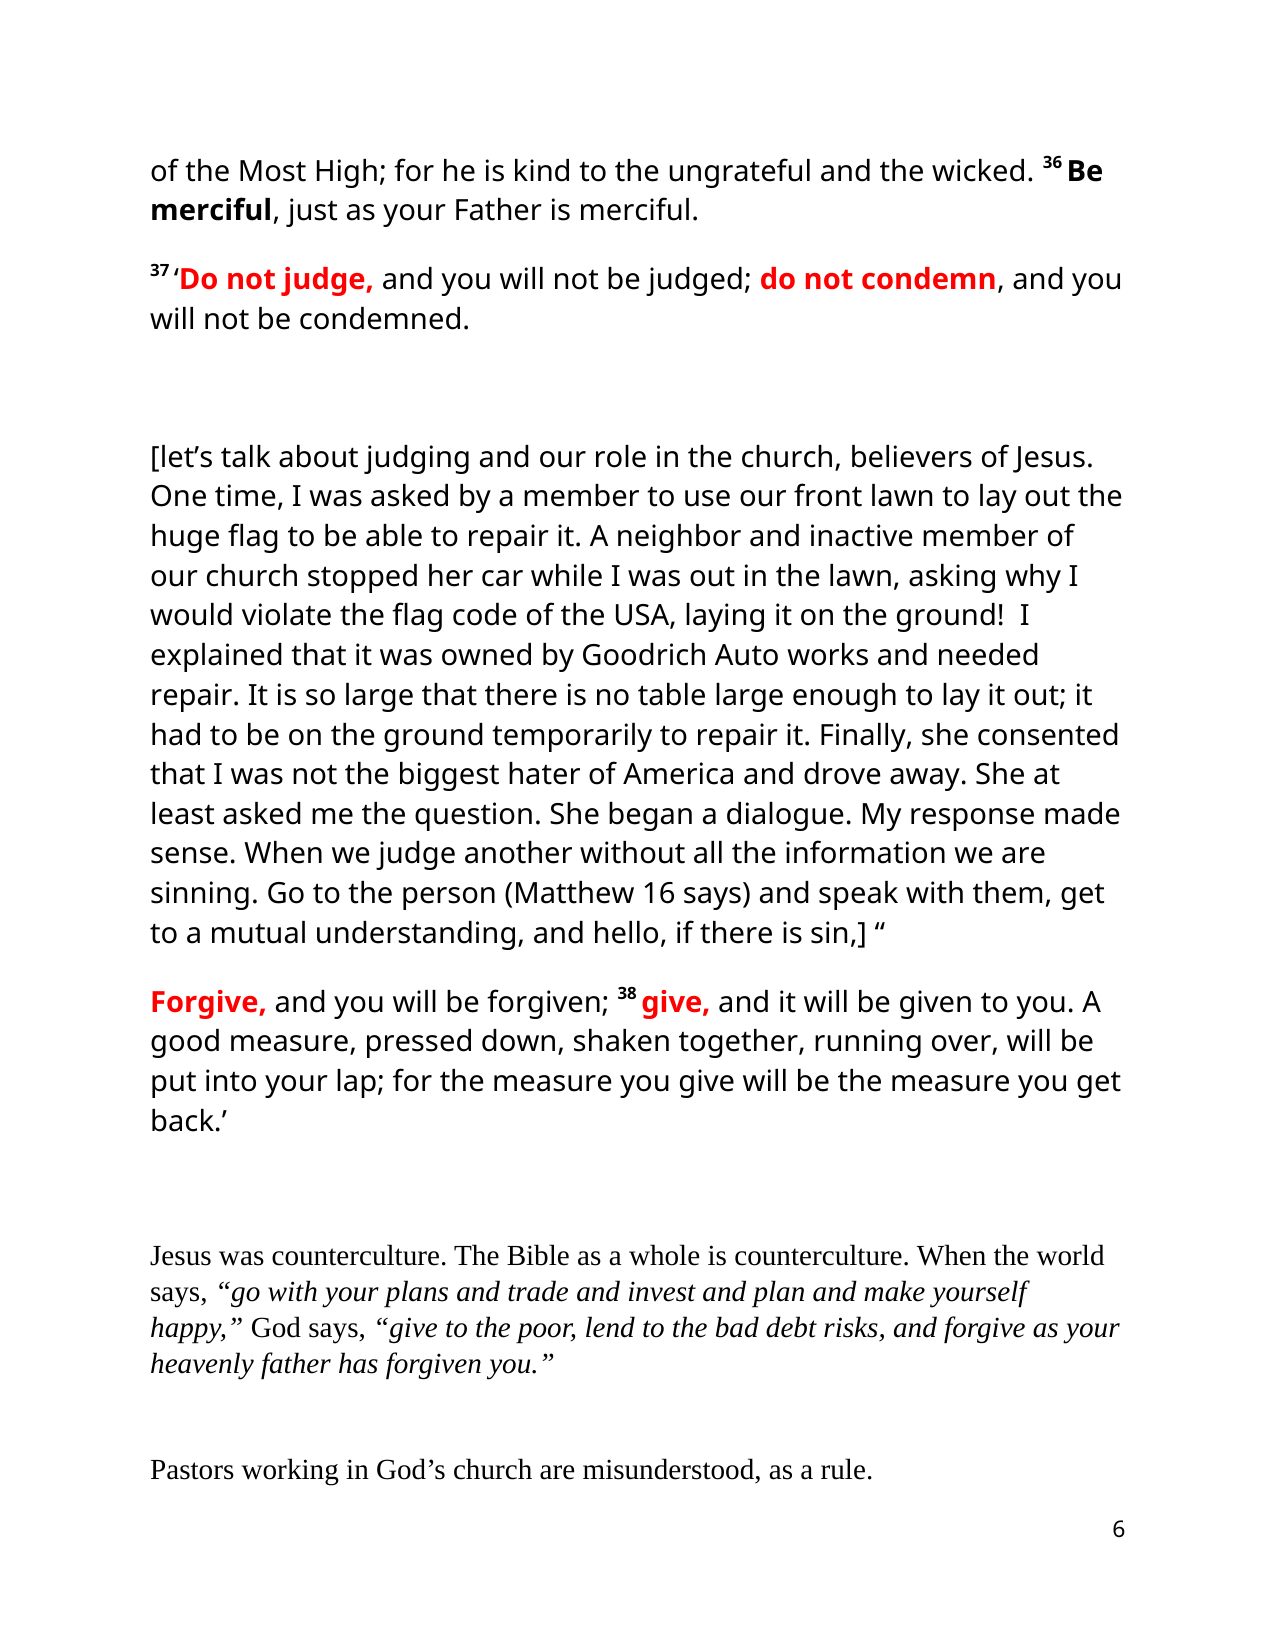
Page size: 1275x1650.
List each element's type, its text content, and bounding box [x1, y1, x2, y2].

text Forgive, and you will be forgiven; 38 give, and it will be given to you. A good measure, pressed down, shaken together, running over, will be put into your lap; for the measure you give will be the measure you get back.’ [150, 981, 1125, 1140]
text [let’s talk about judging and our role in the church, believers of Jesus. One time, I was asked by a member to use our front lawn to lay out the huge flag to be able to repair it. A neighbor and inactive member of our church stopped her car while I was out in the lawn, asking why I would violate the flag code of the USA, laying it on the ground! I explained that it was owned by Goodrich Auto works and needed repair. It is so large that there is no table large enough to lay it out; it had to be on the ground temporarily to repair it. Finally, she consented that I was not the biggest hater of America and drove away. She at least asked me the question. She began a dialogue. My response made sense. When we judge another without all the information we are sinning. Go to the person (Matthew 16 says) and speak with them, get to a mutual understanding, and hello, if there is sin,] “ [150, 436, 1125, 952]
text 37 ‘Do not judge, and you will not be judged; do not condemn, and you will not be condemned. [150, 258, 1125, 338]
text Pastors working in God’s church are misunderstood, as a rule. [150, 1452, 1125, 1485]
text Jesus was counterculture. The Bible as a whole is counterculture. When the world says, “go with your plans and trade and invest and plan and make yourself happy,” God says, “give to the poor, lend to the bad debt risks, and forgive as your heavenly father has forgiven you.” [150, 1238, 1125, 1380]
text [150, 150, 1125, 229]
